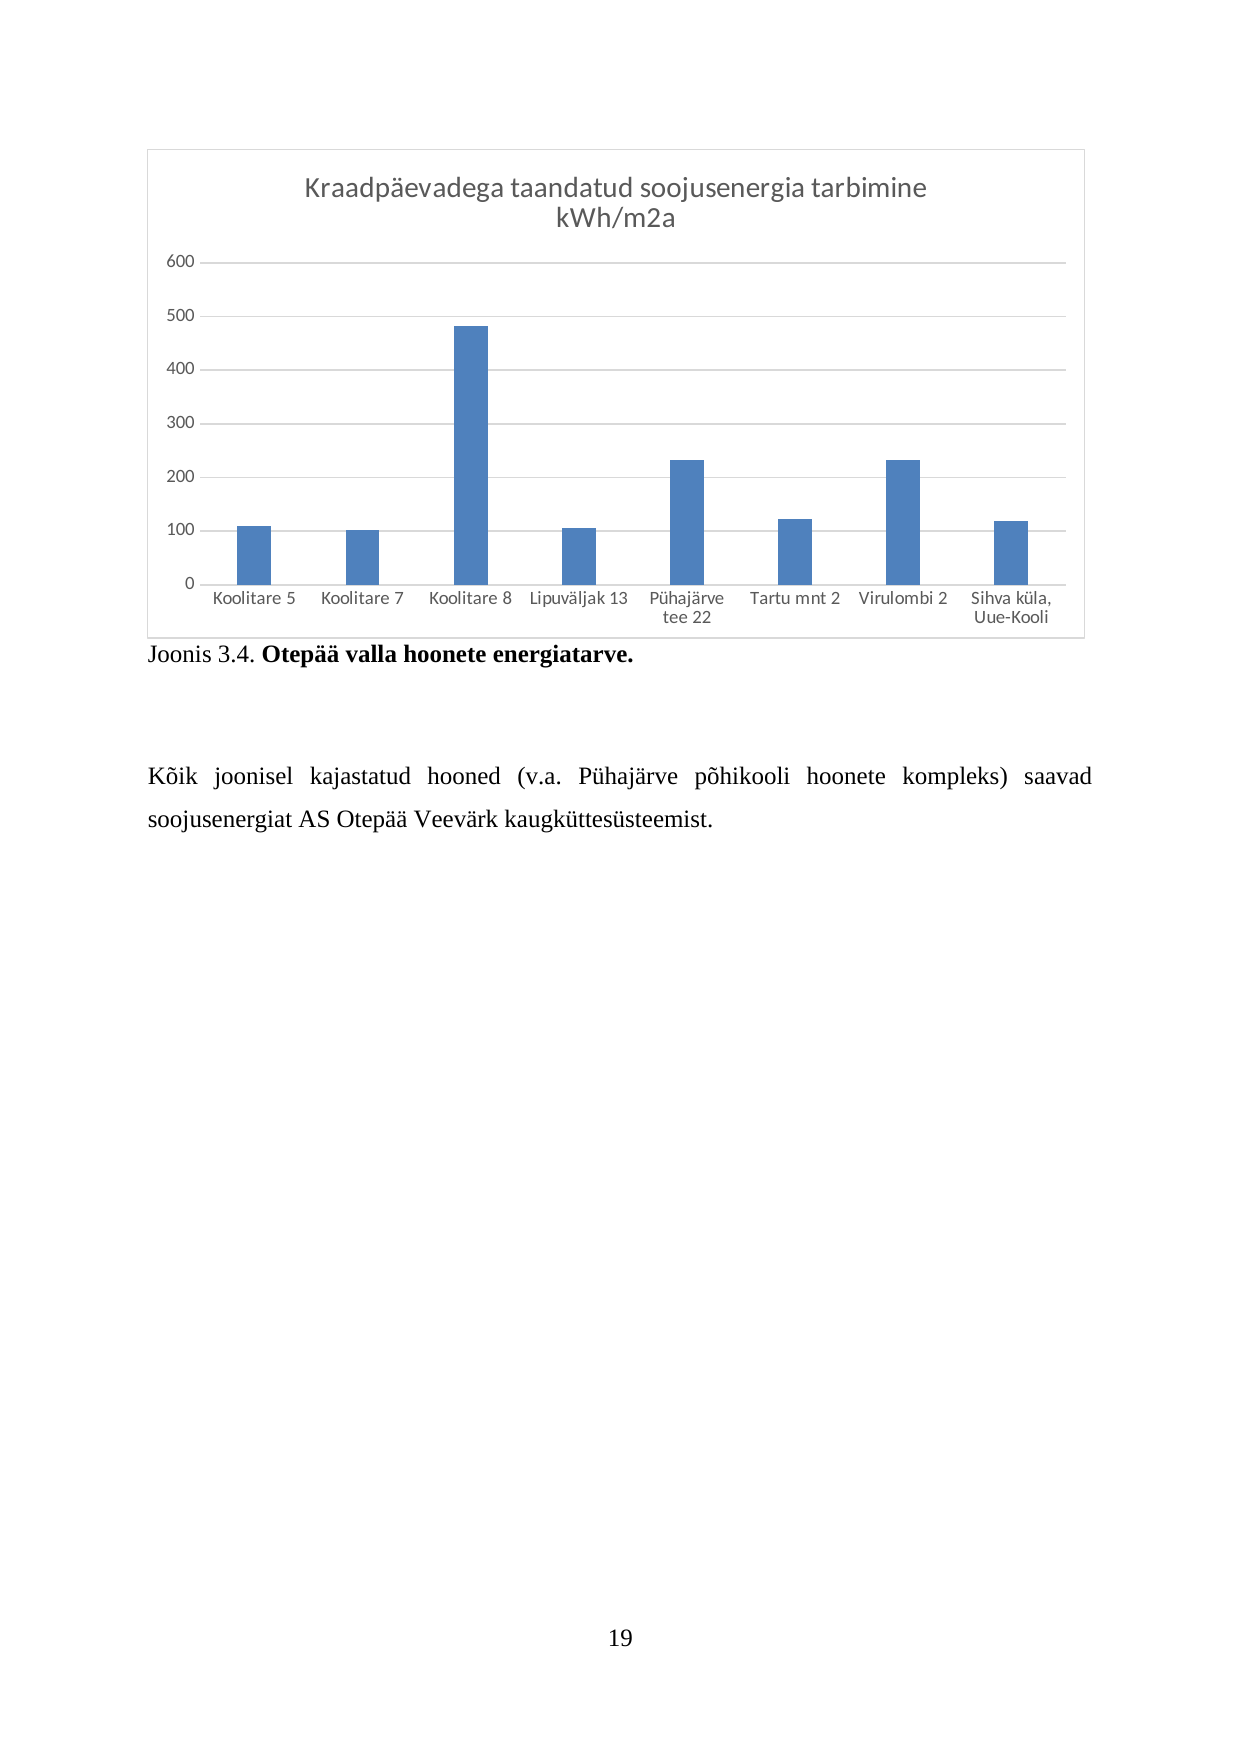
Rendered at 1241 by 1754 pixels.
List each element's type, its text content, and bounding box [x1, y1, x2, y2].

text Joonis 3.4. Otepää valla hoonete energiatarve. [148, 148, 1093, 668]
text Kõik joonisel kajastatud hooned (v.a. Pühajärve põhikooli hoonete kompleks) saavad soojusenergiat AS Otepää Veevärk kaugküttesüsteemist. [148, 761, 1093, 833]
